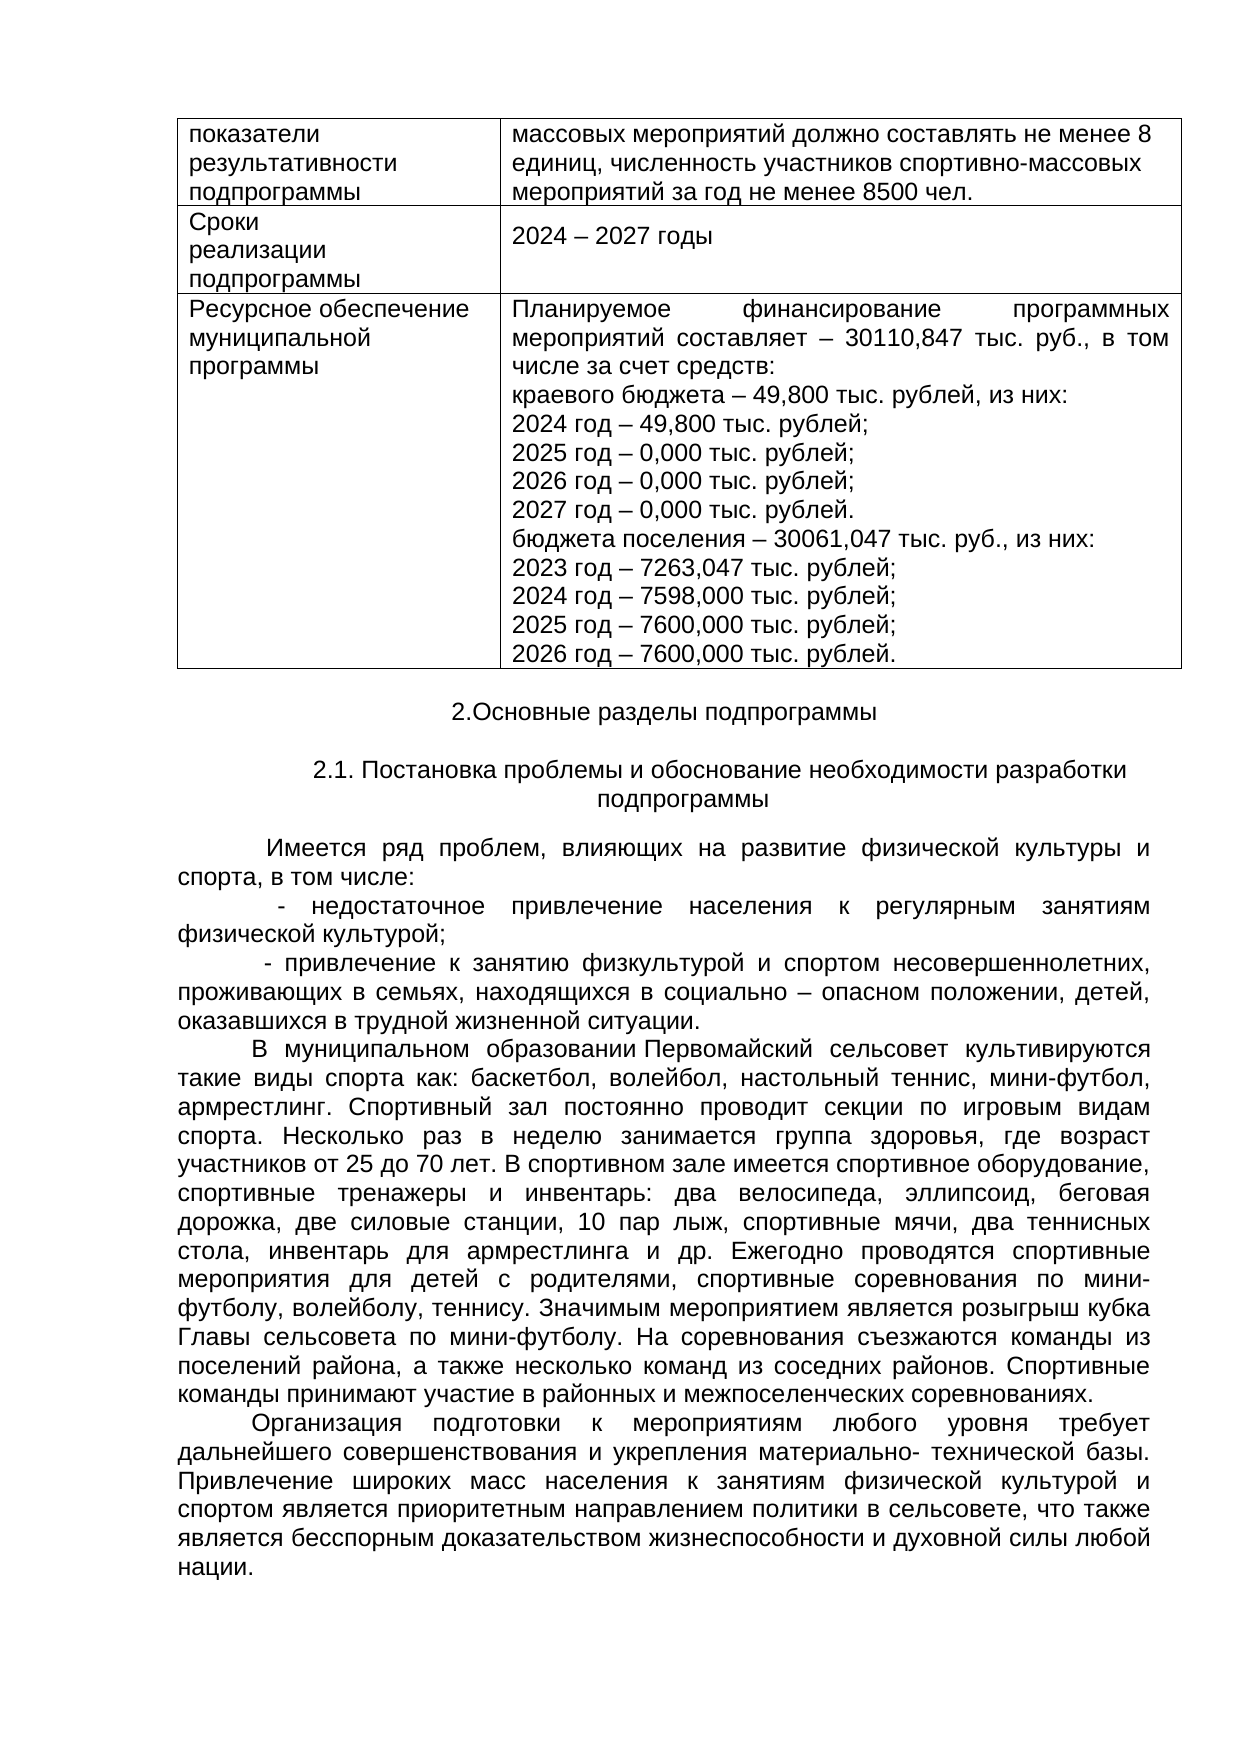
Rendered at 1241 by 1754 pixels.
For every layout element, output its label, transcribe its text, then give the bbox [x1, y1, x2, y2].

text Организация подготовки к мероприятиям любого уровня требует дальнейшего совершенствования и укрепления материально- технической базы. Привлечение широких масс населения к занятиям физической культурой и спортом является приоритетным направлением политики в сельсовете, что также является бесспорным доказательством жизнеспособности и духовной силы любой нации. [177, 1408, 1152, 1581]
table_cell Сроки реализации подпрограммы [178, 206, 500, 293]
table_cell Планируемое финансирование программных мероприятий составляет – 30110,847 тыс. руб., в том числе за счет средств: краевого бюджета – 49,800 тыс. рублей, из них: 2024 год – 49,800 тыс. рублей; 2025 год – 0,000 тыс. рублей; 2026 год – 0,000 тыс. рублей; 2027 год – 0,000 тыс. рублей. бюджета поселения – 30061,047 тыс. руб., из них: 2023 год – 7263,047 тыс. рублей; 2024 год – 7598,000 тыс. рублей; 2025 год – 7600,000 тыс. рублей; 2026 год – 7600,000 тыс. рублей. [501, 294, 1181, 667]
text Имеется ряд проблем, влияющих на развитие физической культуры и спорта, в том числе: [177, 833, 1152, 891]
list 2.1. Постановка проблемы и обоснование необходимости разработки подпрограммы [215, 755, 1152, 812]
table_cell Ресурсное обеспечение муниципальной программы [178, 294, 500, 667]
text В муниципальном образовании Первомайский сельсовет культивируются такие виды спорта как: баскетбол, волейбол, настольный теннис, мини-футбол, армрестлинг. Спортивный зал постоянно проводит секции по игровым видам спорта. Несколько раз в неделю занимается группа здоровья, где возраст участников от 25 до 70 лет. В спортивном зале имеется спортивное оборудование, спортивные тренажеры и инвентарь: два велосипеда, эллипсоид, беговая дорожка, две силовые станции, 10 пар лыж, спортивные мячи, два теннисных стола, инвентарь для армрестлинга и др. Ежегодно проводятся спортивные мероприятия для детей с родителями, спортивные соревнования по мини-футболу, волейболу, теннису. Значимым мероприятием является розыгрыш кубка Главы сельсовета по мини-футболу. На соревнования съезжаются команды из поселений района, а также несколько команд из соседних районов. Спортивные команды принимают участие в районных и межпоселенческих соревнованиях. [177, 1034, 1152, 1408]
text - привлечение к занятию физкультурой и спортом несовершеннолетних, проживающих в семьях, находящихся в социально – опасном положении, детей, оказавшихся в трудной жизненной ситуации. [177, 948, 1152, 1034]
text - недостаточное привлечение населения к регулярным занятиям физической культурой; [177, 891, 1152, 948]
text 2.Основные разделы подпрограммы [177, 697, 1152, 726]
table_cell 2024 – 2027 годы [501, 206, 1181, 293]
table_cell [501, 119, 1181, 205]
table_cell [178, 119, 500, 205]
